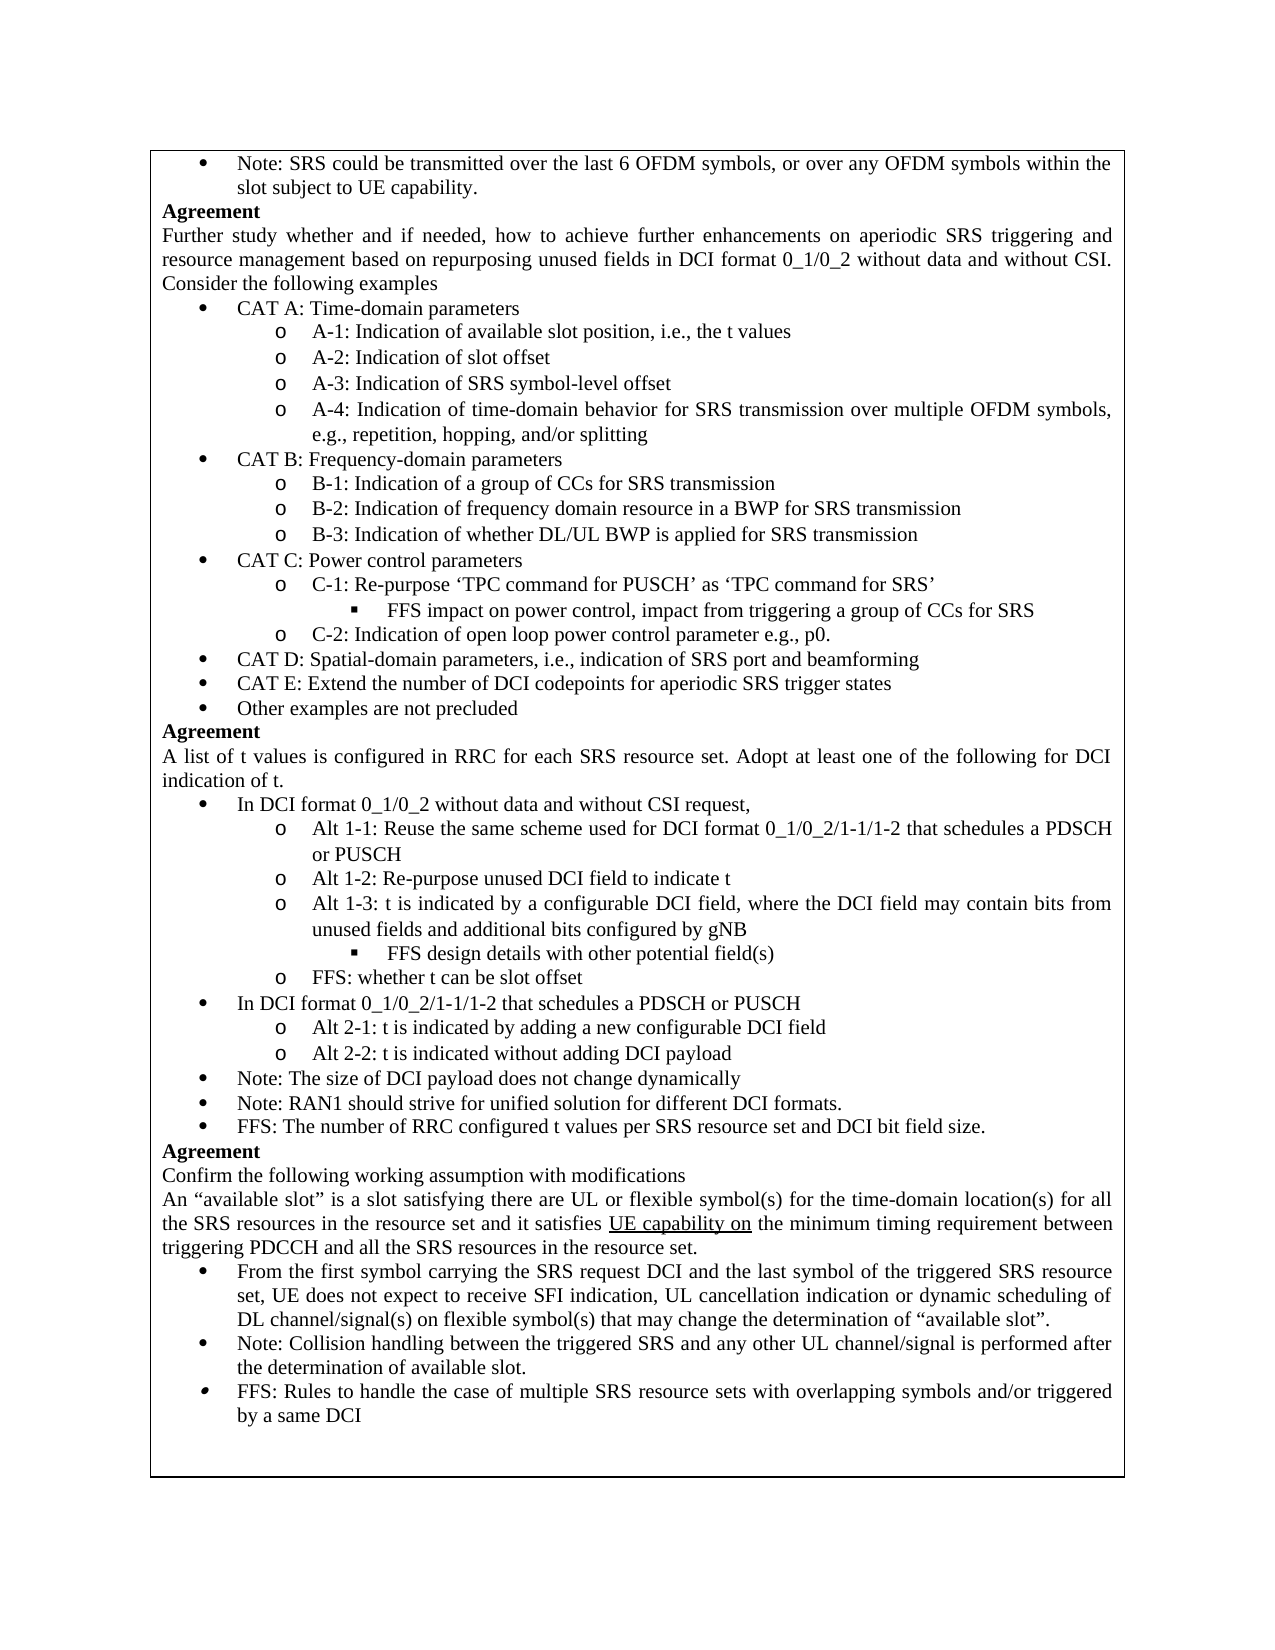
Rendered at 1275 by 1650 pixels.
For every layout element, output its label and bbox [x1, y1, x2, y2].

table_header [151, 151, 1124, 1476]
